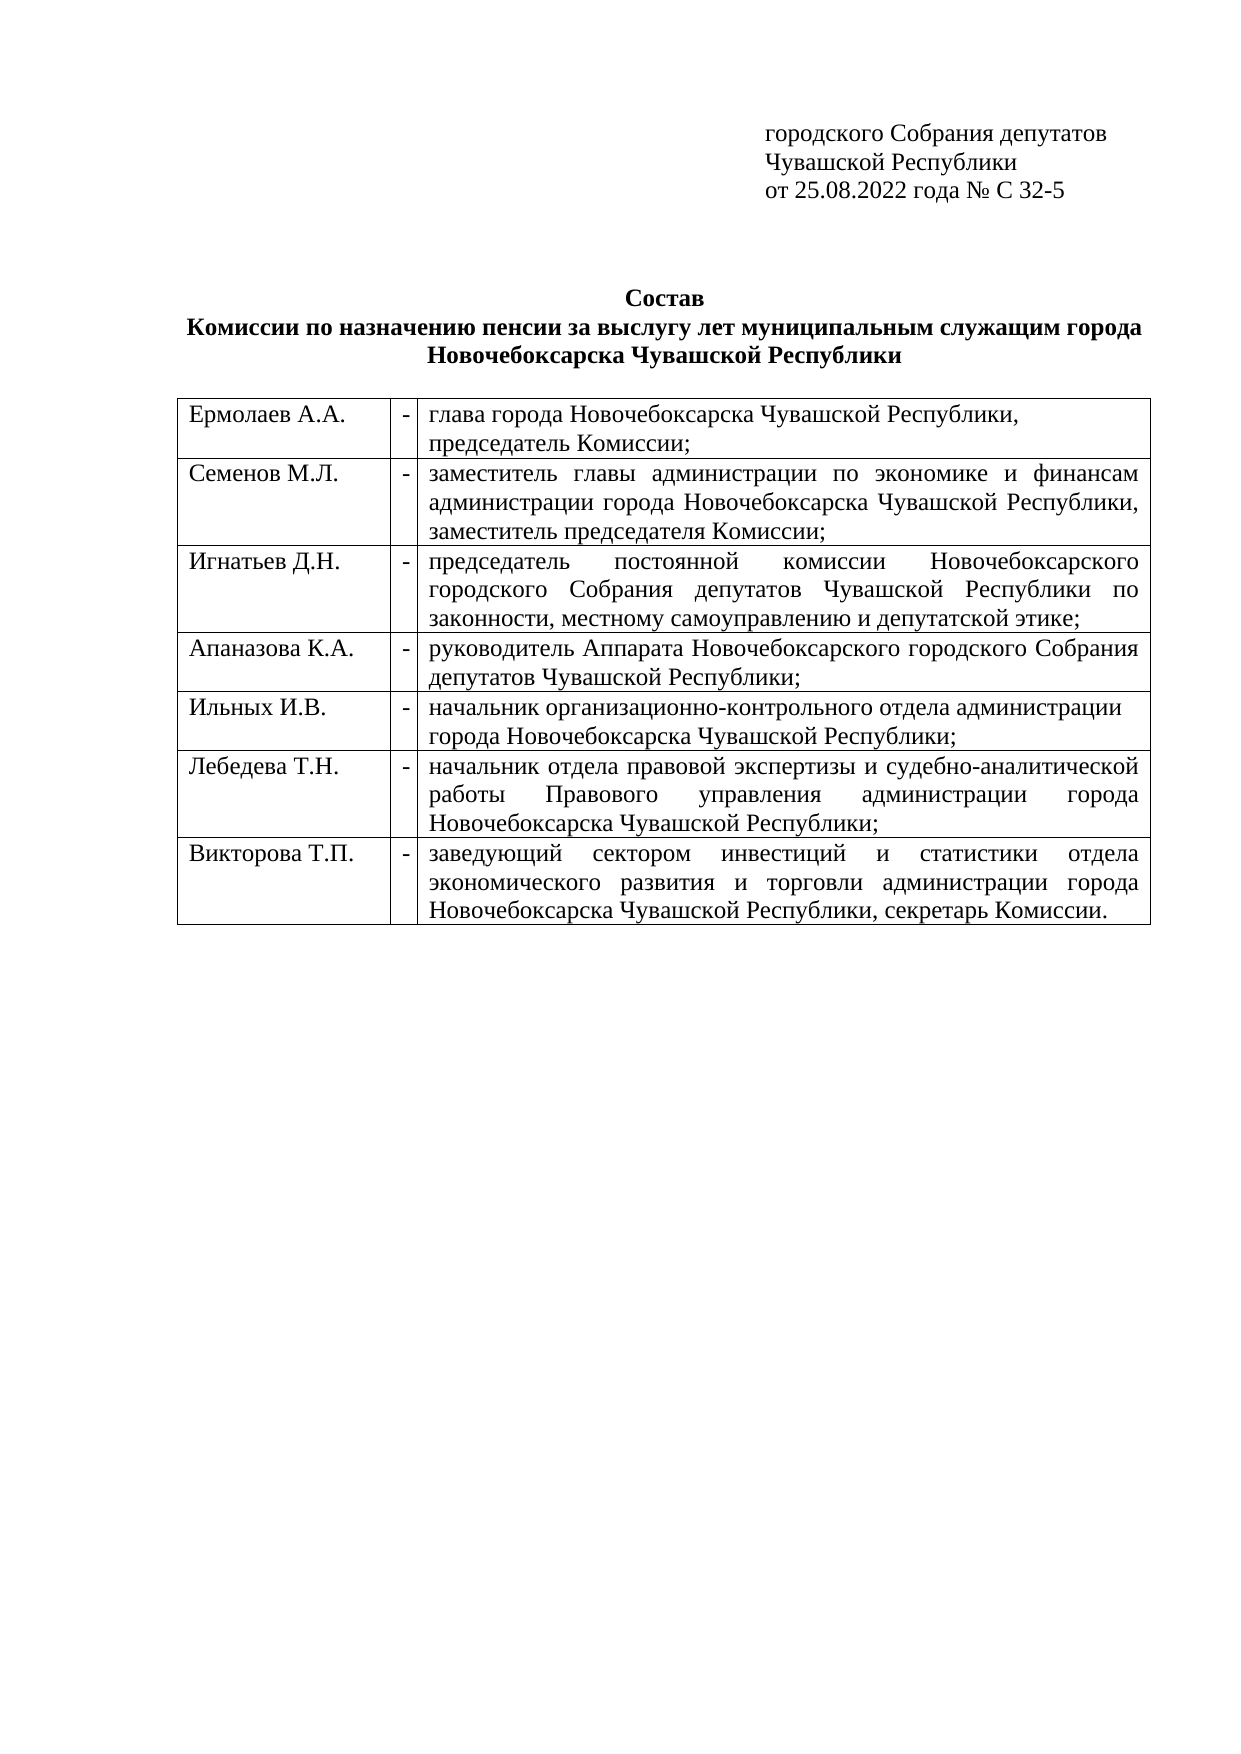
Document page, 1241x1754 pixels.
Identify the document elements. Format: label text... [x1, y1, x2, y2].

table_cell Ильных И.В. [178, 692, 390, 750]
table_cell начальник отдела правовой экспертизы и судебно-аналитической работы Правового управления администрации города Новочебоксарска Чувашской Республики; [418, 751, 1150, 837]
table_cell Апаназова К.А. [178, 633, 390, 691]
subtitle Состав Комиссии по назначению пенсии за выслугу лет муниципальным служащим города Новочебоксарска Чувашской Республики [177, 283, 1152, 369]
table_cell Лебедева Т.Н. [178, 751, 390, 837]
table_cell начальник организационно-контрольного отдела администрации города Новочебоксарска Чувашской Республики; [418, 692, 1150, 750]
table_cell - [391, 459, 417, 545]
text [177, 118, 1152, 204]
table_header глава города Новочебоксарска Чувашской Республики, председатель Комиссии; [418, 399, 1150, 457]
table_cell - [391, 633, 417, 691]
table_cell заместитель главы администрации по экономике и финансам администрации города Новочебоксарска Чувашской Республики, заместитель председателя Комиссии; [418, 459, 1150, 545]
table_cell руководитель Аппарата Новочебоксарского городского Собрания депутатов Чувашской Республики; [418, 633, 1150, 691]
table_cell заведующий сектором инвестиций и статистики отдела экономического развития и торговли администрации города Новочебоксарска Чувашской Республики, секретарь Комиссии. [418, 838, 1150, 924]
table_cell Игнатьев Д.Н. [178, 546, 390, 632]
table_header - [391, 399, 417, 457]
table_cell председатель постоянной комиссии Новочебоксарского городского Собрания депутатов Чувашской Республики по законности, местному самоуправлению и депутатской этике; [418, 546, 1150, 632]
table_cell Викторова Т.П. [178, 838, 390, 924]
table_cell - [391, 692, 417, 750]
table_cell - [391, 751, 417, 837]
table_cell - [391, 838, 417, 924]
table_header Ермолаев А.А. [178, 399, 390, 457]
table_cell - [391, 546, 417, 632]
table_cell Семенов М.Л. [178, 459, 390, 545]
